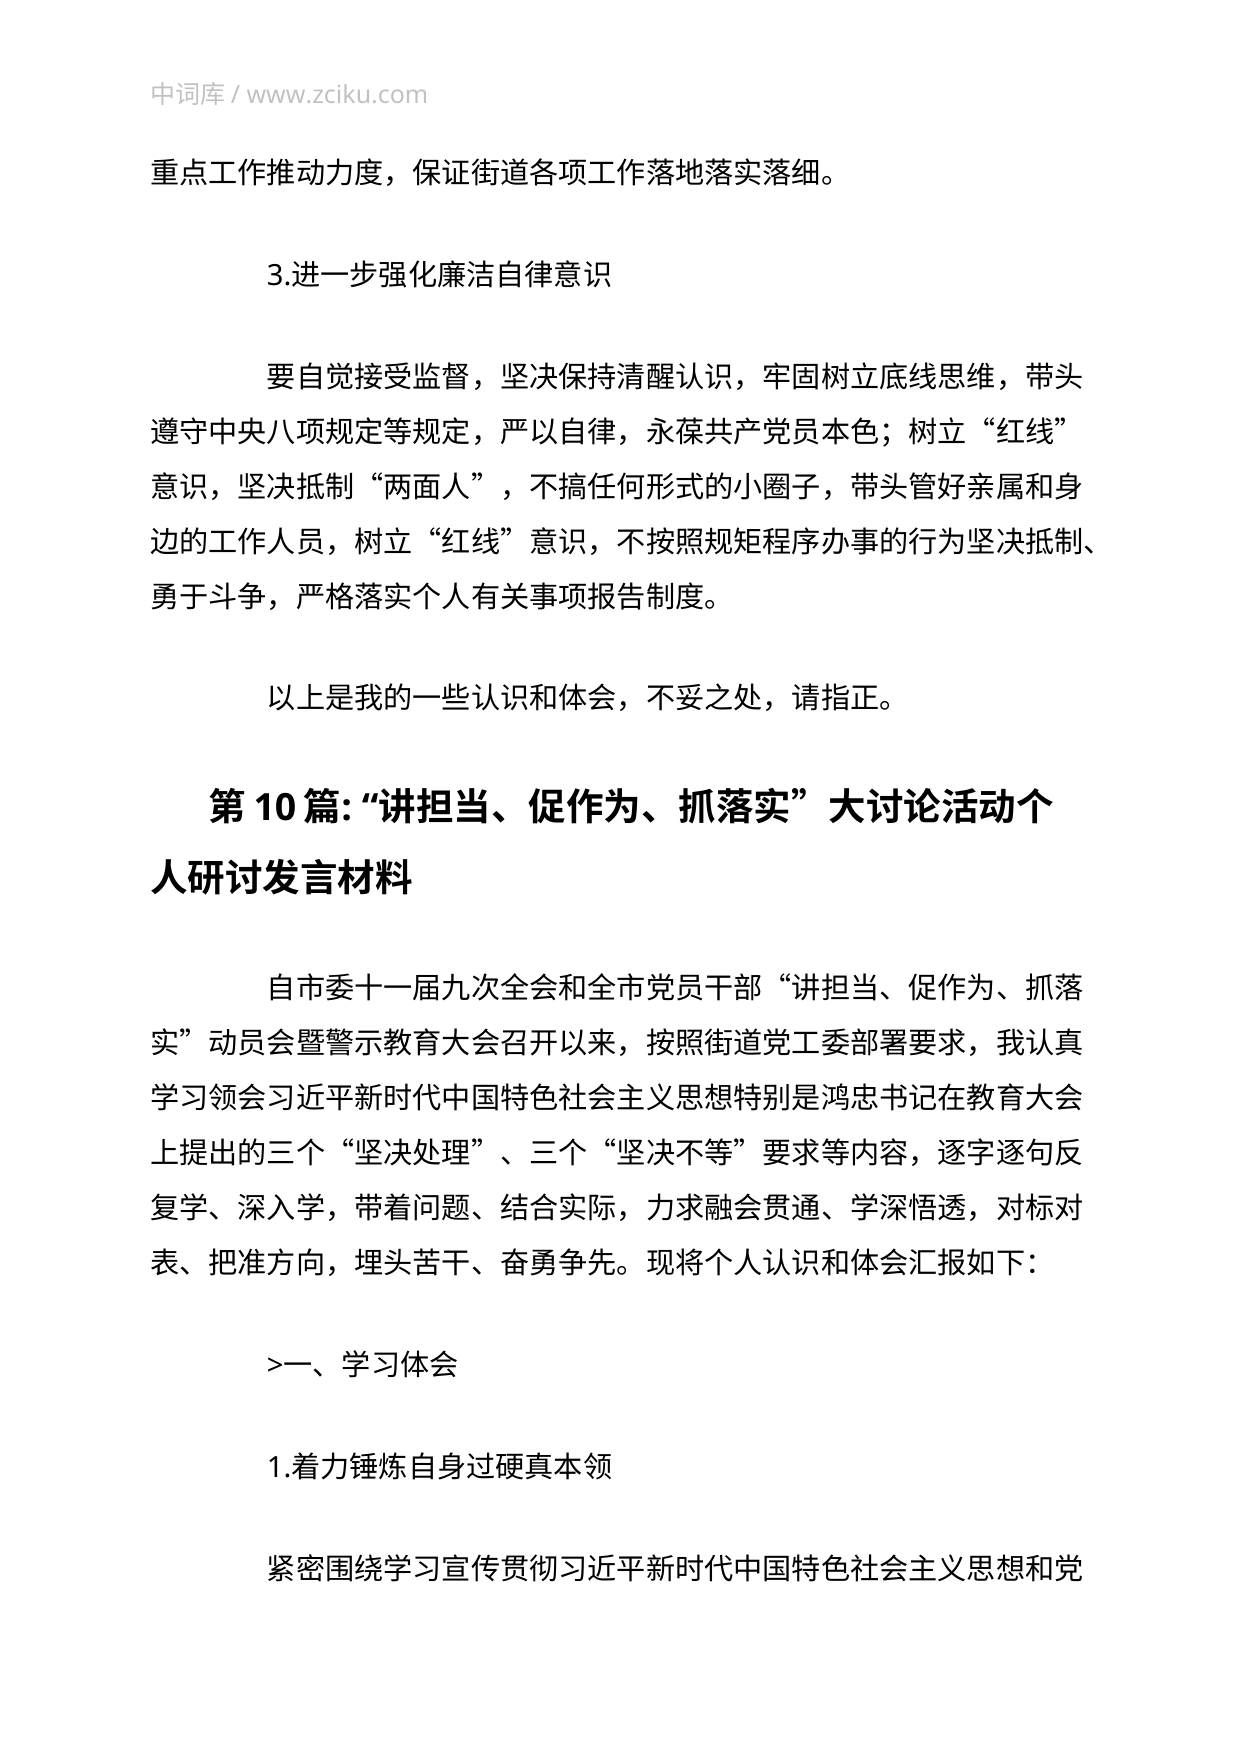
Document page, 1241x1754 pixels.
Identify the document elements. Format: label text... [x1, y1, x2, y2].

text 自市委十一届九次全会和全市党员干部“讲担当、促作为、抓落实”动员会暨警示教育大会召开以来，按照街道党工委部署要求，我认真学习领会习近平新时代中国特色社会主义思想特别是鸿忠书记在教育大会上提出的三个“坚决处理”、三个“坚决不等”要求等内容，逐字逐句反复学、深入学，带着问题、结合实际，力求融会贯通、学深悟透，对标对表、把准方向，埋头苦干、奋勇争先。现将个人认识和体会汇报如下： [150, 965, 1090, 1282]
text 1.着力锤炼自身过硬真本领 [150, 1443, 1090, 1486]
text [150, 1545, 1090, 1587]
text 要自觉接受监督，坚决保持清醒认识，牢固树立底线思维，带头遵守中央八项规定等规定，严以自律，永葆共产党员本色；树立“红线”意识，坚决抵制“两面人”，不搞任何形式的小圈子，带头管好亲属和身边的工作人员，树立“红线”意识，不按照规矩程序办事的行为坚决抵制、勇于斗争，严格落实个人有关事项报告制度。 [150, 354, 1090, 616]
text 3.进一步强化廉洁自律意识 [150, 252, 1090, 294]
text >一、学习体会 [150, 1341, 1090, 1384]
text 第10篇: “讲担当、促作为、抓落实”大讨论活动个人研讨发言材料 [150, 777, 1090, 902]
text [150, 150, 1090, 192]
text 以上是我的一些认识和体会，不妥之处，请指正。 [150, 675, 1090, 717]
